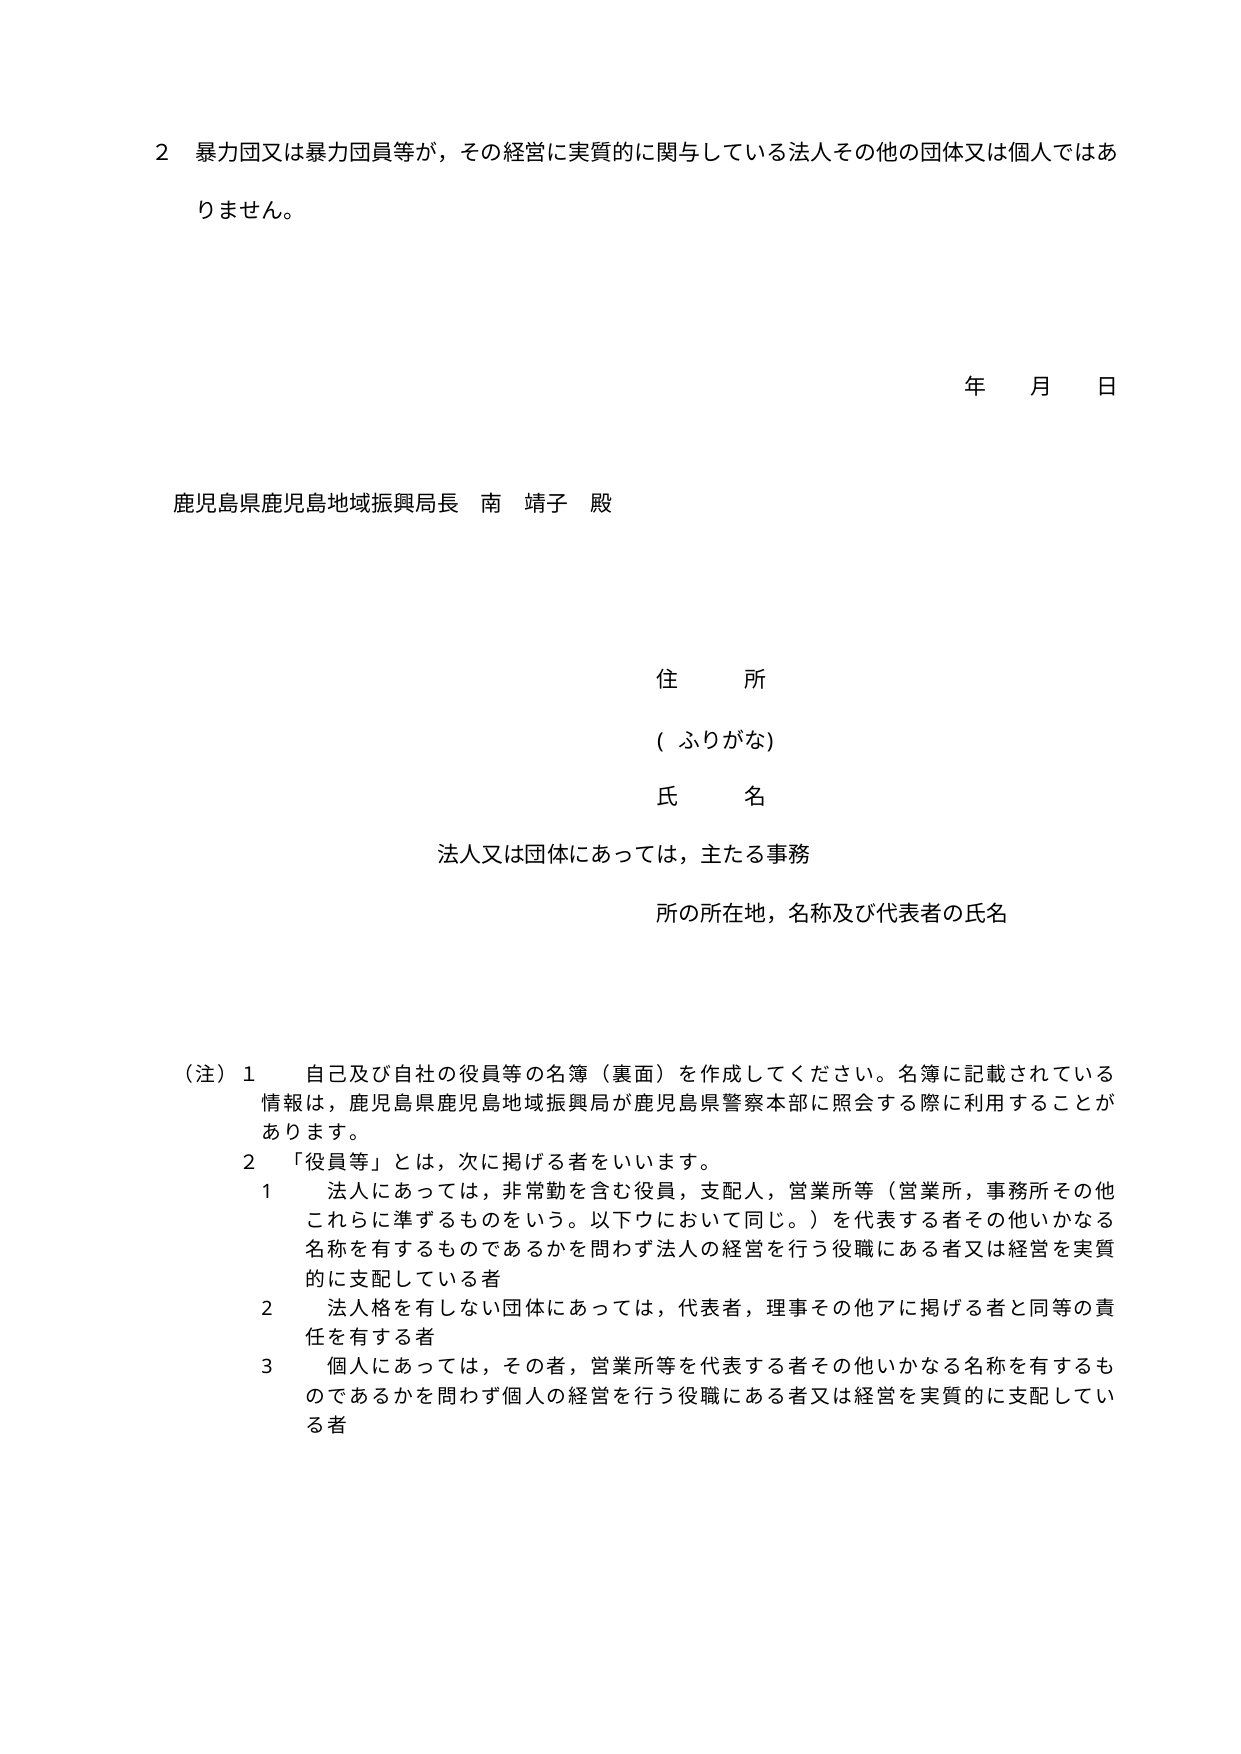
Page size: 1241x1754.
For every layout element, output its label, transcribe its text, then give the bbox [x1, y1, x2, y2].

text 法人又は団体にあっては，主たる事務 [151, 824, 1118, 882]
list 個人にあっては，その者，営業所等を代表する者その他いかなる名称を有するものであるかを問わず個人の経営を行う役職にある者又は経営を実質的に支配している者 [252, 1351, 1118, 1438]
text ２ 「役員等」とは，次に掲げる者をいいます。 [151, 1146, 1118, 1175]
list 法人にあっては，非常勤を含む役員，支配人，営業所等（営業所，事務所その他これらに準ずるものをいう。以下ウにおいて同じ。）を代表する者その他いかなる名称を有するものであるかを問わず法人の経営を行う役職にある者又は経営を実質的に支配している者 [252, 1175, 1118, 1292]
list 法人格を有しない団体にあっては，代表者，理事その他アに掲げる者と同等の責任を有する者 [252, 1292, 1118, 1351]
text 所の所在地，名称及び代表者の氏名 [151, 882, 1118, 941]
text 氏 名 [151, 765, 1118, 824]
text 年 月 日 [151, 356, 1118, 414]
text 鹿児島県鹿児島地域振興局長 南 靖子 殿 [151, 473, 1118, 531]
text 住 所 [151, 648, 1118, 707]
text ２ 暴力団又は暴力団員等が，その経営に実質的に関与している法人その他の団体又は個人ではありません。 [151, 121, 1118, 238]
text (ふりがな) [151, 707, 1118, 765]
text （注）１ 自己及び自社の役員等の名簿（裏面）を作成してください。名簿に記載されている情報は，鹿児島県鹿児島地域振興局が鹿児島県警察本部に照会する際に利用することがあります。 [151, 1058, 1118, 1146]
